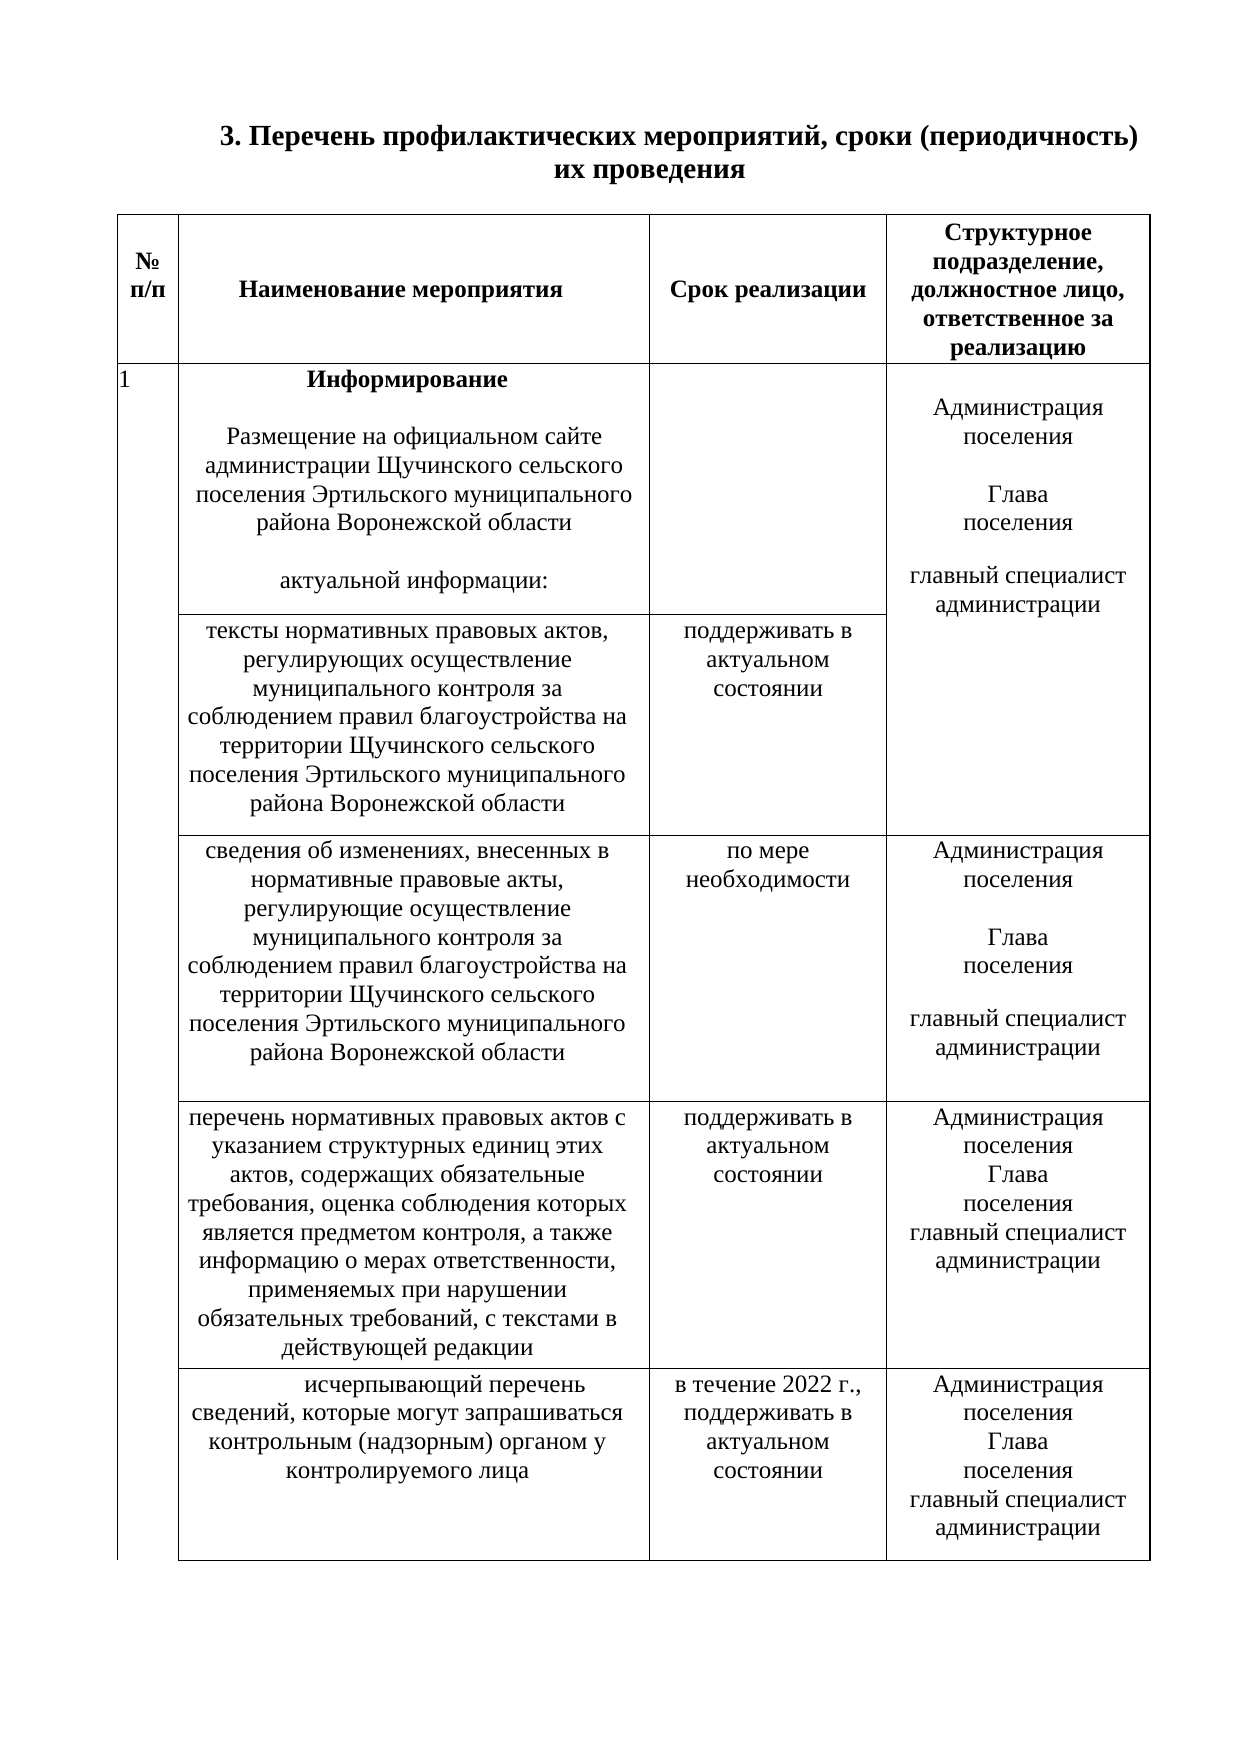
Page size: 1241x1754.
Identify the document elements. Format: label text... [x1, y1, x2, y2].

table_cell [650, 364, 886, 614]
table_cell исчерпывающий перечень сведений, которые могут запрашиваться контрольным (надзорным) органом у контролируемого лица [179, 1369, 649, 1560]
table_cell Администрация поселения Глава поселения главный специалист администрации [887, 1102, 1149, 1368]
table_cell по мере необходимости [650, 836, 886, 1101]
text 3. Перечень профилактических мероприятий, сроки (периодичность) их проведения [118, 118, 554, 185]
table_header Срок реализации [650, 215, 886, 363]
table_cell сведения об изменениях, внесенных в нормативные правовые акты, регулирующие осуществление муниципального контроля за соблюдением правил благоустройства на территории Щучинского сельского поселения Эртильского муниципального района Воронежской области [179, 836, 649, 1101]
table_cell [887, 1369, 1149, 1560]
table_header Структурное подразделение, должностное лицо, ответственное за реализацию [887, 215, 1149, 363]
table_cell Администрация поселения Глава поселения главный специалист администрации [887, 836, 1149, 1101]
table_header № п/п [118, 215, 178, 363]
table_cell перечень нормативных правовых актов с указанием структурных единиц этих актов, содержащих обязательные требования, оценка соблюдения которых является предметом контроля, а также информацию о мерах ответственности, применяемых при нарушении обязательных требований, с текстами в действующей редакции [179, 1102, 649, 1368]
table_cell тексты нормативных правовых актов, регулирующих осуществление муниципального контроля за соблюдением правил благоустройства на территории Щучинского сельского поселения Эртильского муниципального района Воронежской области [179, 615, 649, 834]
text 3. Перечень профилактических мероприятий, сроки (периодичность) их проведения [746, 118, 1181, 185]
table_cell Информирование Размещение на официальном сайте администрации Щучинского сельского поселения Эртильского муниципального района Воронежской области актуальной информации: [179, 364, 649, 614]
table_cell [650, 1369, 886, 1560]
table_cell поддерживать в актуальном состоянии [650, 1102, 886, 1368]
table_header Наименование мероприятия [179, 215, 649, 363]
table_cell поддерживать в актуальном состоянии [650, 615, 886, 834]
table_cell Администрация поселения Глава поселения главный специалист администрации [887, 364, 1149, 834]
table_cell 1 [118, 364, 178, 1560]
